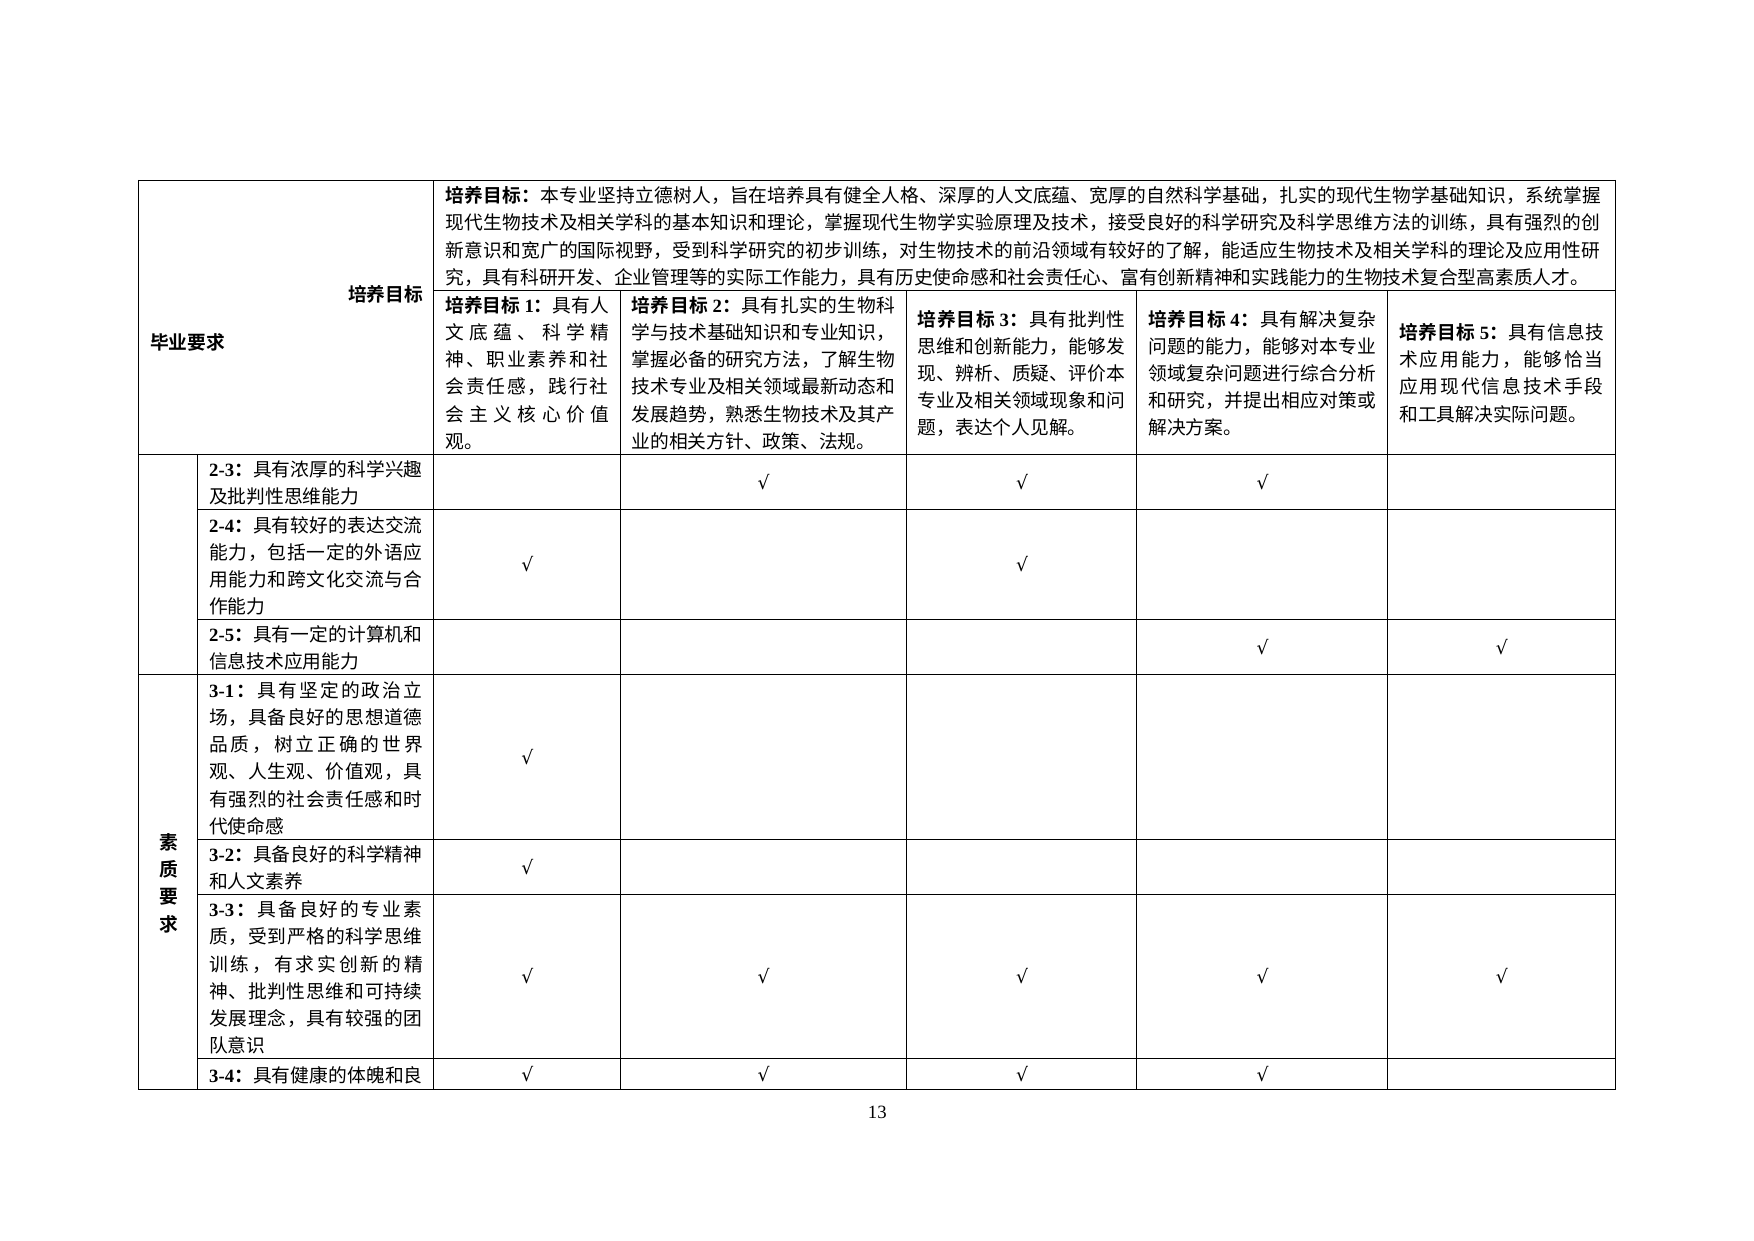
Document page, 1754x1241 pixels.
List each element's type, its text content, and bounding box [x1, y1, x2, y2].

table_cell [1388, 675, 1615, 838]
table_cell [1388, 455, 1615, 509]
table_cell 培养目标5：具有信息技术应用能力，能够恰当应用现代信息技术手段和工具解决实际问题。 [1388, 291, 1615, 454]
table_cell √ [1388, 895, 1615, 1058]
table_cell 2-5：具有一定的计算机和信息技术应用能力 [198, 620, 433, 674]
table_cell 2-3：具有浓厚的科学兴趣及批判性思维能力 [198, 455, 433, 509]
table_header 培养目标 毕业要求 [139, 181, 433, 454]
table_cell 素 质 要 求 [139, 675, 197, 1089]
table_cell [1137, 675, 1387, 838]
table_cell √ [907, 455, 1136, 509]
table_cell √ [1388, 620, 1615, 674]
table_cell [1388, 510, 1615, 619]
table_cell [434, 455, 620, 509]
table_cell 培养目标2：具有扎实的生物科学与技术基础知识和专业知识，掌握必备的研究方法，了解生物技术专业及相关领域最新动态和发展趋势，熟悉生物技术及其产业的相关方针、政策、法规。 [621, 291, 906, 454]
table_cell 3-1：具有坚定的政治立场，具备良好的思想道德品质，树立正确的世界观、人生观、价值观，具有强烈的社会责任感和时代使命感 [198, 675, 433, 838]
table_cell √ [1137, 455, 1387, 509]
table_cell √ [434, 510, 620, 619]
table_cell 培养目标4：具有解决复杂问题的能力，能够对本专业领域复杂问题进行综合分析和研究，并提出相应对策或解决方案。 [1137, 291, 1387, 454]
table_cell √ [434, 840, 620, 894]
table_cell √ [621, 455, 906, 509]
table_cell √ [434, 895, 620, 1058]
table_cell √ [621, 895, 906, 1058]
table_cell [1137, 840, 1387, 894]
table_cell 3-3：具备良好的专业素质，受到严格的科学思维训练，有求实创新的精神、批判性思维和可持续发展理念，具有较强的团队意识 [198, 895, 433, 1058]
table_cell 培养目标3：具有批判性思维和创新能力，能够发现、辨析、质疑、评价本专业及相关领域现象和问题，表达个人见解。 [907, 291, 1136, 454]
table_cell [907, 620, 1136, 674]
table_cell √ [907, 1059, 1136, 1089]
table_cell [434, 620, 620, 674]
table_cell [907, 675, 1136, 838]
table_cell 2-4：具有较好的表达交流能力，包括一定的外语应用能力和跨文化交流与合作能力 [198, 510, 433, 619]
table_header 培养目标：本专业坚持立德树人，旨在培养具有健全人格、深厚的人文底蕴、宽厚的自然科学基础，扎实的现代生物学基础知识，系统掌握现代生物技术及相关学科的基本知识和理论，掌握现代生物学实验原理及技术，接受良好的科学研究及科学思维方法的训练，具有强烈的创新意识和宽广的国际视野，受到科学研究的初步训练，对生物技术的前沿领域有较好的了解，能适应生物技术及相关学科的理论及应用性研究，具有科研开发、企业管理等的实际工作能力，具有历史使命感和社会责任心、富有创新精神和实践能力的生物技术复合型高素质人才。 [434, 181, 1615, 289]
table_cell [621, 840, 906, 894]
table_cell 3-2：具备良好的科学精神和人文素养 [198, 840, 433, 894]
table_cell √ [434, 675, 620, 838]
table_cell √ [434, 1059, 620, 1089]
table_cell √ [1137, 1059, 1387, 1089]
table_cell 3-4：具有健康的体魄和良好的心理素质。 [198, 1059, 433, 1089]
table_cell [621, 510, 906, 619]
table_cell [1137, 510, 1387, 619]
table_cell [907, 840, 1136, 894]
table_cell √ [1137, 620, 1387, 674]
table_cell 培养目标1：具有人文底蕴、科学精神、职业素养和社会责任感，践行社会主义核心价值观。 [434, 291, 620, 454]
table_cell [621, 620, 906, 674]
table_cell √ [621, 1059, 906, 1089]
table_cell [1388, 1059, 1615, 1089]
table_cell √ [907, 510, 1136, 619]
table_cell √ [907, 895, 1136, 1058]
table_cell [1388, 840, 1615, 894]
table_cell √ [1137, 895, 1387, 1058]
table_cell [621, 675, 906, 838]
